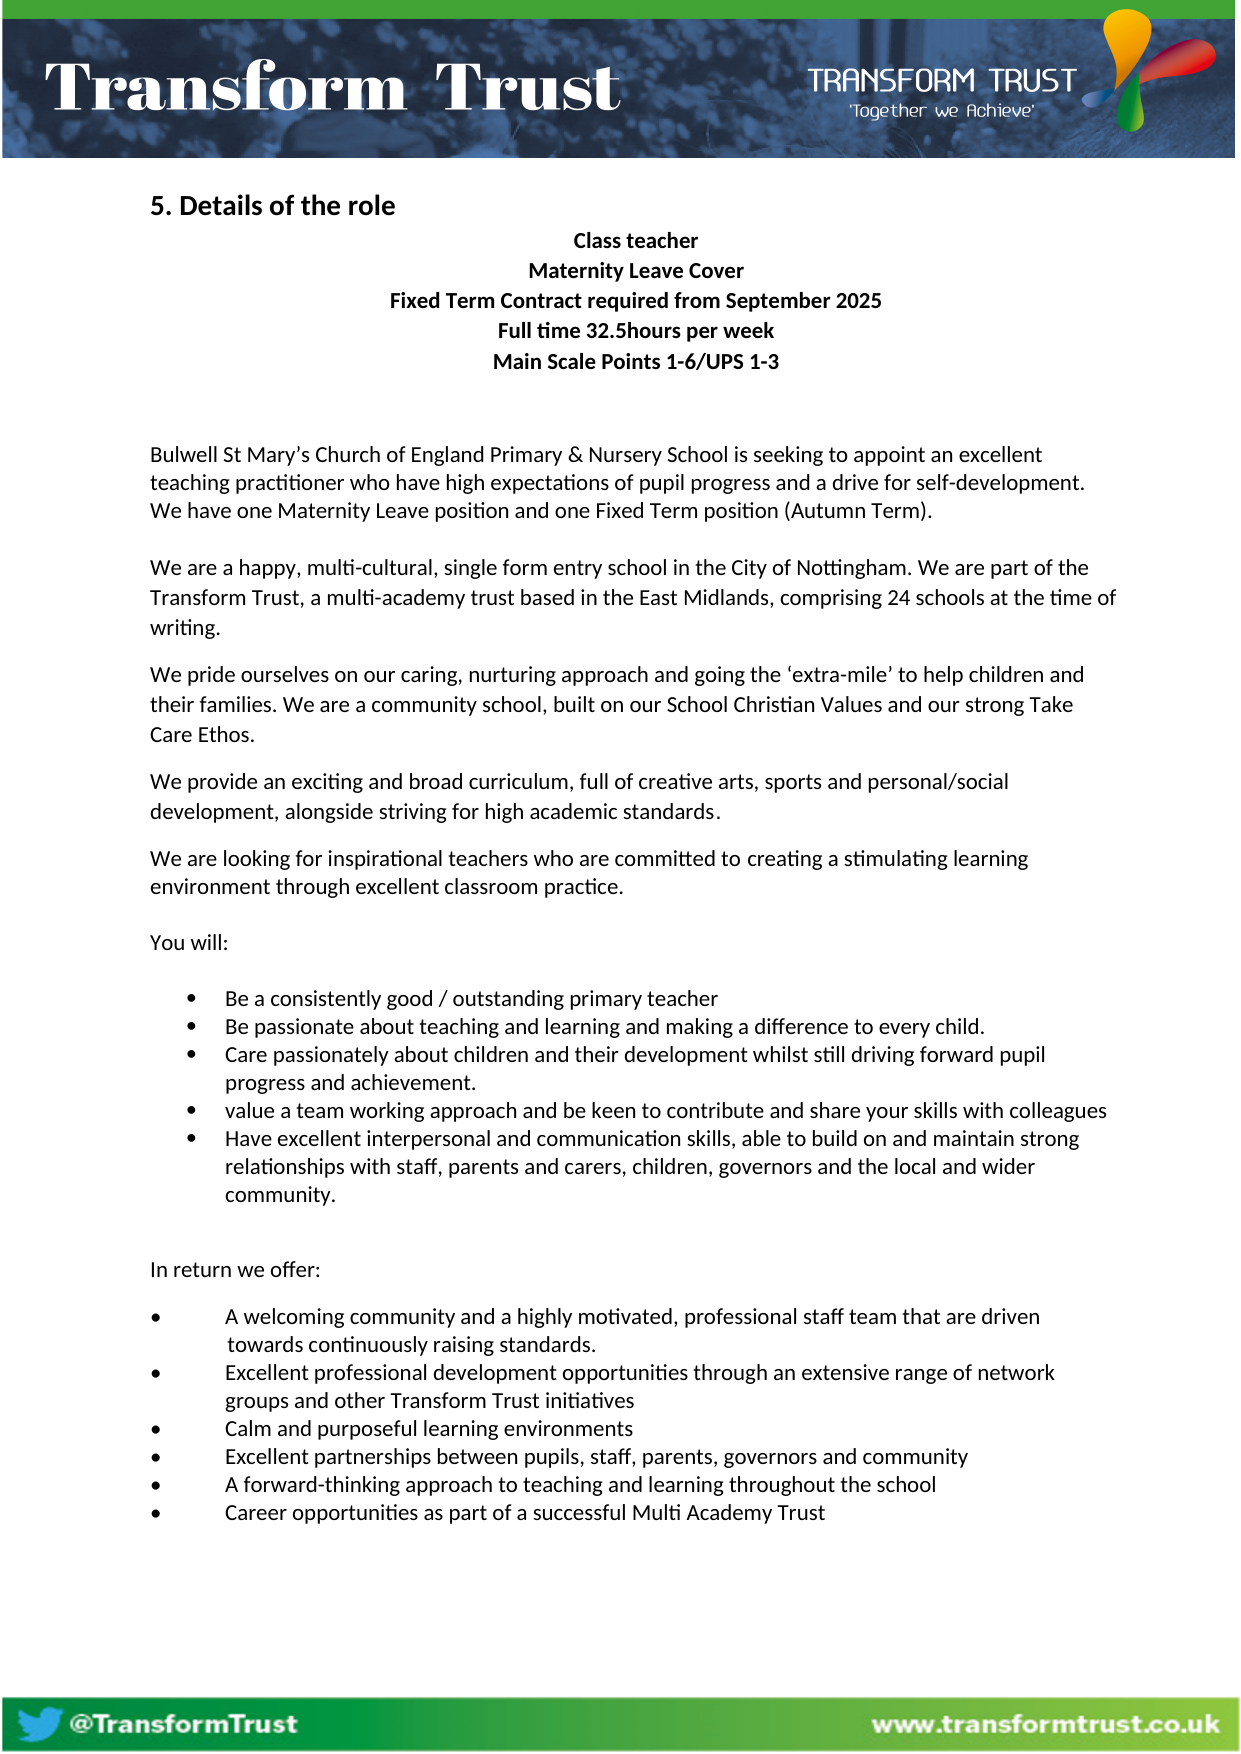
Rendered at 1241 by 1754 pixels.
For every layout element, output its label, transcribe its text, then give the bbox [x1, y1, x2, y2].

list Be passionate about teaching and learning and making a difference to every child. [187, 1012, 1122, 1040]
text • Career opportunities as part of a successful Multi Academy Trust [150, 1498, 1122, 1526]
list Have excellent interpersonal and communication skills, able to build on and maintain strong relationships with staff, parents and carers, children, governors and the local and wider community. [187, 1124, 1122, 1208]
text Class teacher Maternity Leave Cover Fixed Term Contract required from September 2025 Full time 32.5hours per week Main Scale Points 1-6/UPS 1-3 [150, 226, 1122, 375]
text We are a happy, multi-cultural, single form entry school in the City of Nottingham. We are part of the Transform Trust, a multi-academy trust based in the East Midlands, comprising 24 schools at the time of writing. [150, 553, 1122, 641]
text We pride ourselves on our caring, nurturing approach and going the ‘extra-mile’ to help children and their families. We are a community school, built on our School Christian Values and our strong Take Care Ethos. [150, 660, 1122, 748]
list Be a consistently good / outstanding primary teacher [187, 984, 1122, 1012]
text towards continuously raising standards. [150, 1330, 1122, 1358]
text We provide an exciting and broad curriculum, full of creative arts, sports and personal/social development, alongside striving for high academic standards. [150, 767, 1122, 825]
text • Excellent partnerships between pupils, staff, parents, governors and community [150, 1442, 1122, 1470]
text • A welcoming community and a highly motivated, professional staff team that are driven [150, 1302, 1122, 1330]
text • Excellent professional development opportunities through an extensive range of network groups and other Transform Trust initiatives [150, 1358, 1122, 1414]
text We are looking for inspirational teachers who are committed to creating a stimulating learning environment through excellent classroom practice. [150, 844, 1122, 900]
list Care passionately about children and their development whilst still driving forward pupil progress and achievement. [187, 1040, 1122, 1096]
text • A forward-thinking approach to teaching and learning throughout the school [150, 1470, 1122, 1498]
text 5. Details of the role [150, 187, 1122, 223]
text You will: [150, 928, 1122, 956]
text In return we offer: [150, 1255, 1122, 1283]
picture [2, 0, 1235, 158]
text Bulwell St Mary’s Church of England Primary & Nursery School is seeking to appoint an excellent teaching practitioner who have high expectations of pupil progress and a drive for self-development. We have one Maternity Leave position and one Fixed Term position (Autumn Term). [150, 441, 1122, 524]
text • Calm and purposeful learning environments [150, 1414, 1122, 1442]
list value a team working approach and be keen to contribute and share your skills with colleagues [187, 1096, 1122, 1124]
picture [2, 1695, 1241, 1754]
